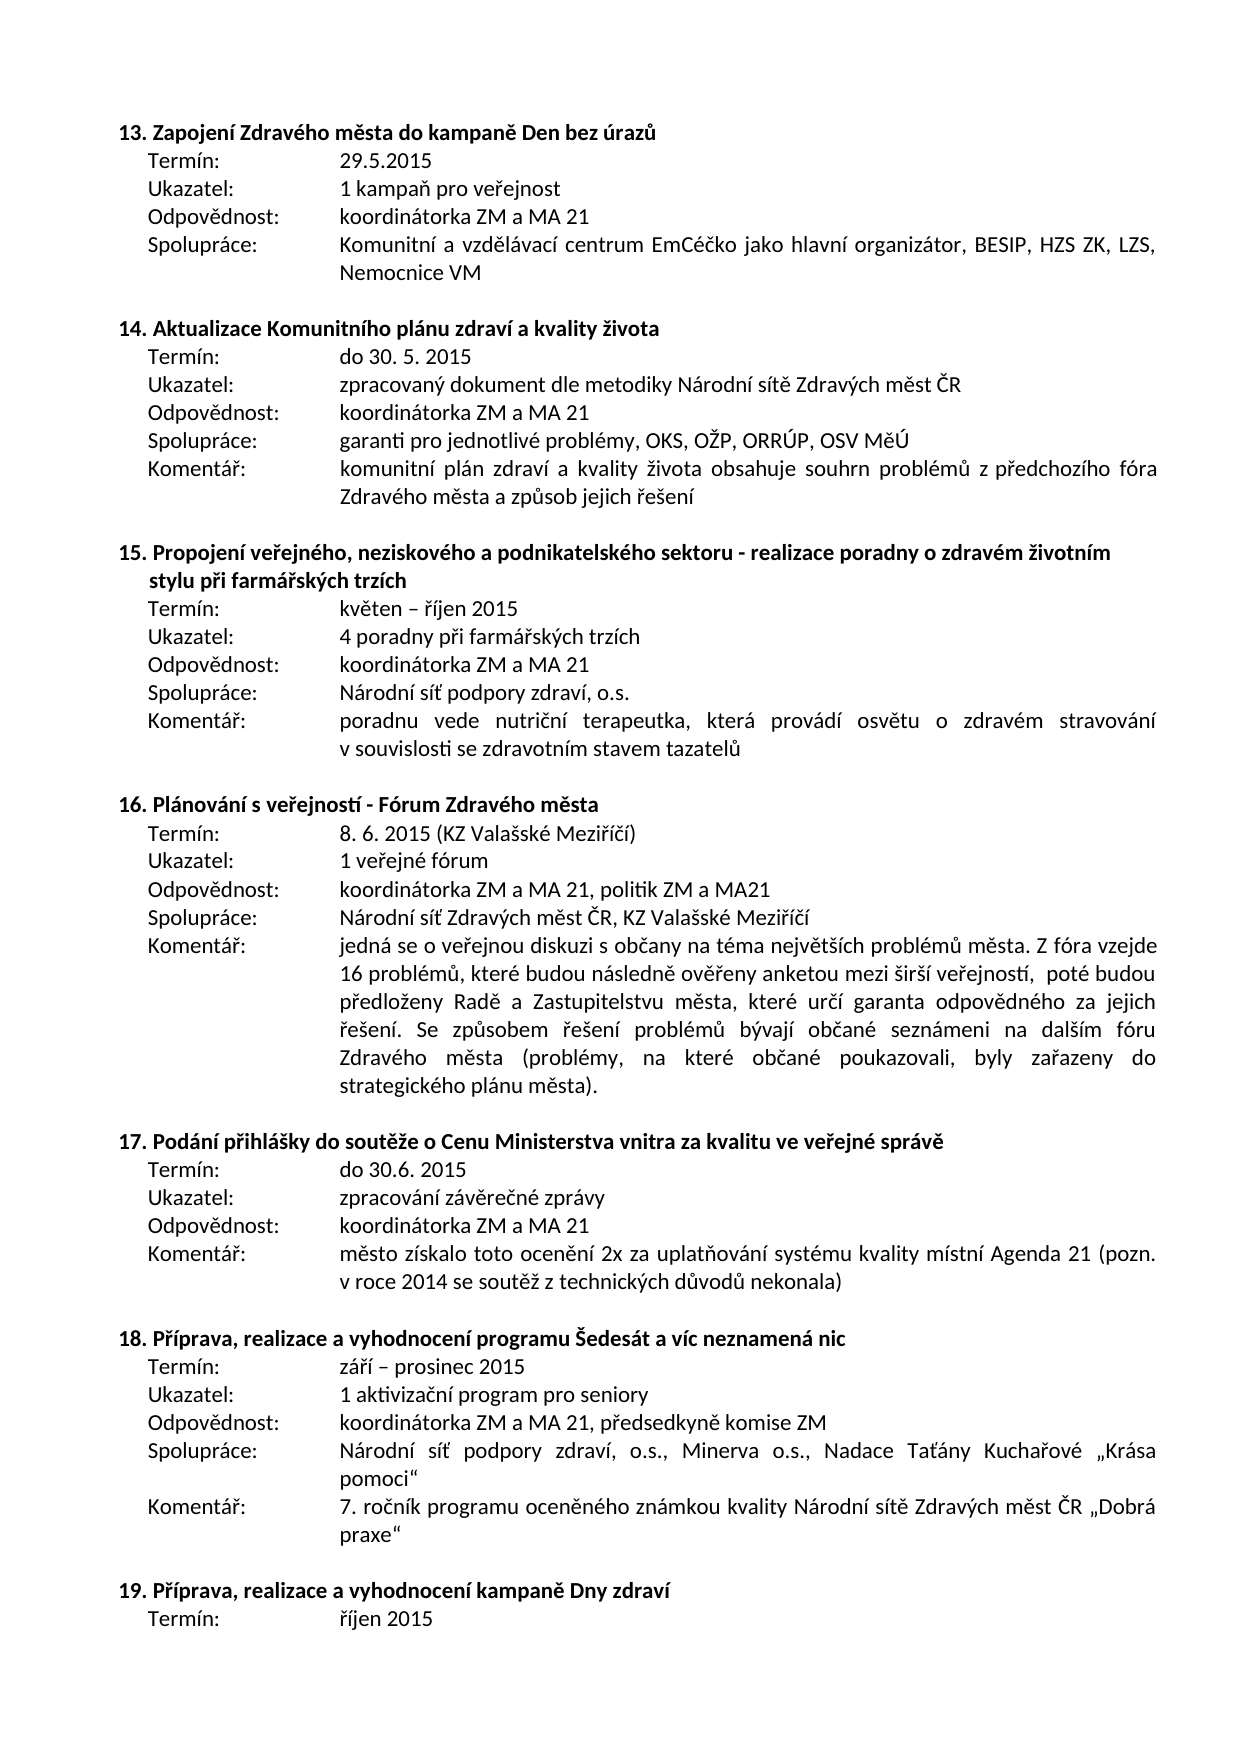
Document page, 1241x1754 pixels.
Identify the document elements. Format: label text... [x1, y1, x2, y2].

subtitle 14. Aktualizace Komunitního plánu zdraví a kvality života [118, 314, 1157, 342]
text Odpovědnost: koordinátorka ZM a MA 21 [148, 1211, 1157, 1239]
text Ukazatel: 1 aktivizační program pro seniory [148, 1380, 1157, 1408]
text Termín: do 30.6. 2015 [148, 1155, 1157, 1183]
text Komentář: poradnu vede nutriční terapeutka, která provádí osvětu o zdravém stravování v souvislosti se zdravotním stavem tazatelů [148, 707, 1157, 763]
text Ukazatel: 1 veřejné fórum [148, 847, 1157, 875]
text Ukazatel: 4 poradny při farmářských trzích [148, 622, 1157, 651]
text stylu při farmářských trzích [118, 566, 1157, 594]
subtitle 13. Zapojení Zdravého města do kampaně Den bez úrazů [118, 118, 1157, 146]
text Odpovědnost: koordinátorka ZM a MA 21 [148, 202, 1157, 230]
text Spolupráce: Komunitní a vzdělávací centrum EmCéčko jako hlavní organizátor, BESIP, HZS ZK, LZS, Nemocnice VM [148, 230, 1157, 286]
text Odpovědnost: koordinátorka ZM a MA 21 [148, 651, 1157, 678]
text Termín: září – prosinec 2015 [148, 1352, 1157, 1380]
text Termín: do 30. 5. 2015 [148, 342, 1157, 370]
text Termín: květen – říjen 2015 [148, 594, 1157, 622]
text Spolupráce: Národní síť Zdravých měst ČR, KZ Valašské Meziříčí [148, 903, 1157, 931]
text 15. Propojení veřejného, neziskového a podnikatelského sektoru - realizace poradny o zdravém životním [118, 538, 1157, 566]
text Odpovědnost: koordinátorka ZM a MA 21, předsedkyně komise ZM [148, 1408, 1157, 1436]
text Komentář: 7. ročník programu oceněného známkou kvality Národní sítě Zdravých měst ČR „Dobrá praxe“ [148, 1492, 1157, 1548]
text Spolupráce: Národní síť podpory zdraví, o.s. [148, 678, 1157, 707]
text Odpovědnost: koordinátorka ZM a MA 21 [148, 398, 1157, 426]
text 17. Podání přihlášky do soutěže o Cenu Ministerstva vnitra za kvalitu ve veřejné správě [118, 1127, 1157, 1155]
text Termín: 29.5.2015 [148, 146, 1157, 174]
text Termín: říjen 2015 [148, 1604, 1157, 1632]
text Termín: 8. 6. 2015 (KZ Valašské Meziříčí) [148, 819, 1157, 847]
text Ukazatel: zpracování závěrečné zprávy [148, 1183, 1157, 1211]
text Ukazatel: 1 kampaň pro veřejnost [148, 174, 1157, 202]
subtitle 18. Příprava, realizace a vyhodnocení programu Šedesát a víc neznamená nic [118, 1324, 1157, 1352]
text Odpovědnost: koordinátorka ZM a MA 21, politik ZM a MA21 [148, 875, 1157, 903]
text Komentář: město získalo toto ocenění 2x za uplatňování systému kvality místní Agenda 21 (pozn. v roce 2014 se soutěž z technických důvodů nekonala) [148, 1239, 1157, 1295]
text Spolupráce: Národní síť podpory zdraví, o.s., Minerva o.s., Nadace Taťány Kuchařové „Krása pomoci“ [148, 1436, 1157, 1492]
text Komentář: jedná se o veřejnou diskuzi s občany na téma největších problémů města. Z fóra vzejde 16 problémů, které budou následně ověřeny anketou mezi širší veřejností, poté budou předloženy Radě a Zastupitelstvu města, které určí garanta odpovědného za jejich řešení. Se způsobem řešení problémů bývají občané seznámeni na dalším fóru Zdravého města (problémy, na které občané poukazovali, byly zařazeny do strategického plánu města). [148, 931, 1157, 1099]
text Ukazatel: zpracovaný dokument dle metodiky Národní sítě Zdravých měst ČR [148, 370, 1157, 398]
subtitle 16. Plánování s veřejností - Fórum Zdravého města [118, 791, 1157, 819]
text Spolupráce: garanti pro jednotlivé problémy, OKS, OŽP, ORRÚP, OSV MěÚ [148, 426, 1157, 454]
subtitle 19. Příprava, realizace a vyhodnocení kampaně Dny zdraví [118, 1576, 1157, 1604]
text Komentář: komunitní plán zdraví a kvality života obsahuje souhrn problémů z předchozího fóra Zdravého města a způsob jejich řešení [148, 454, 1157, 510]
